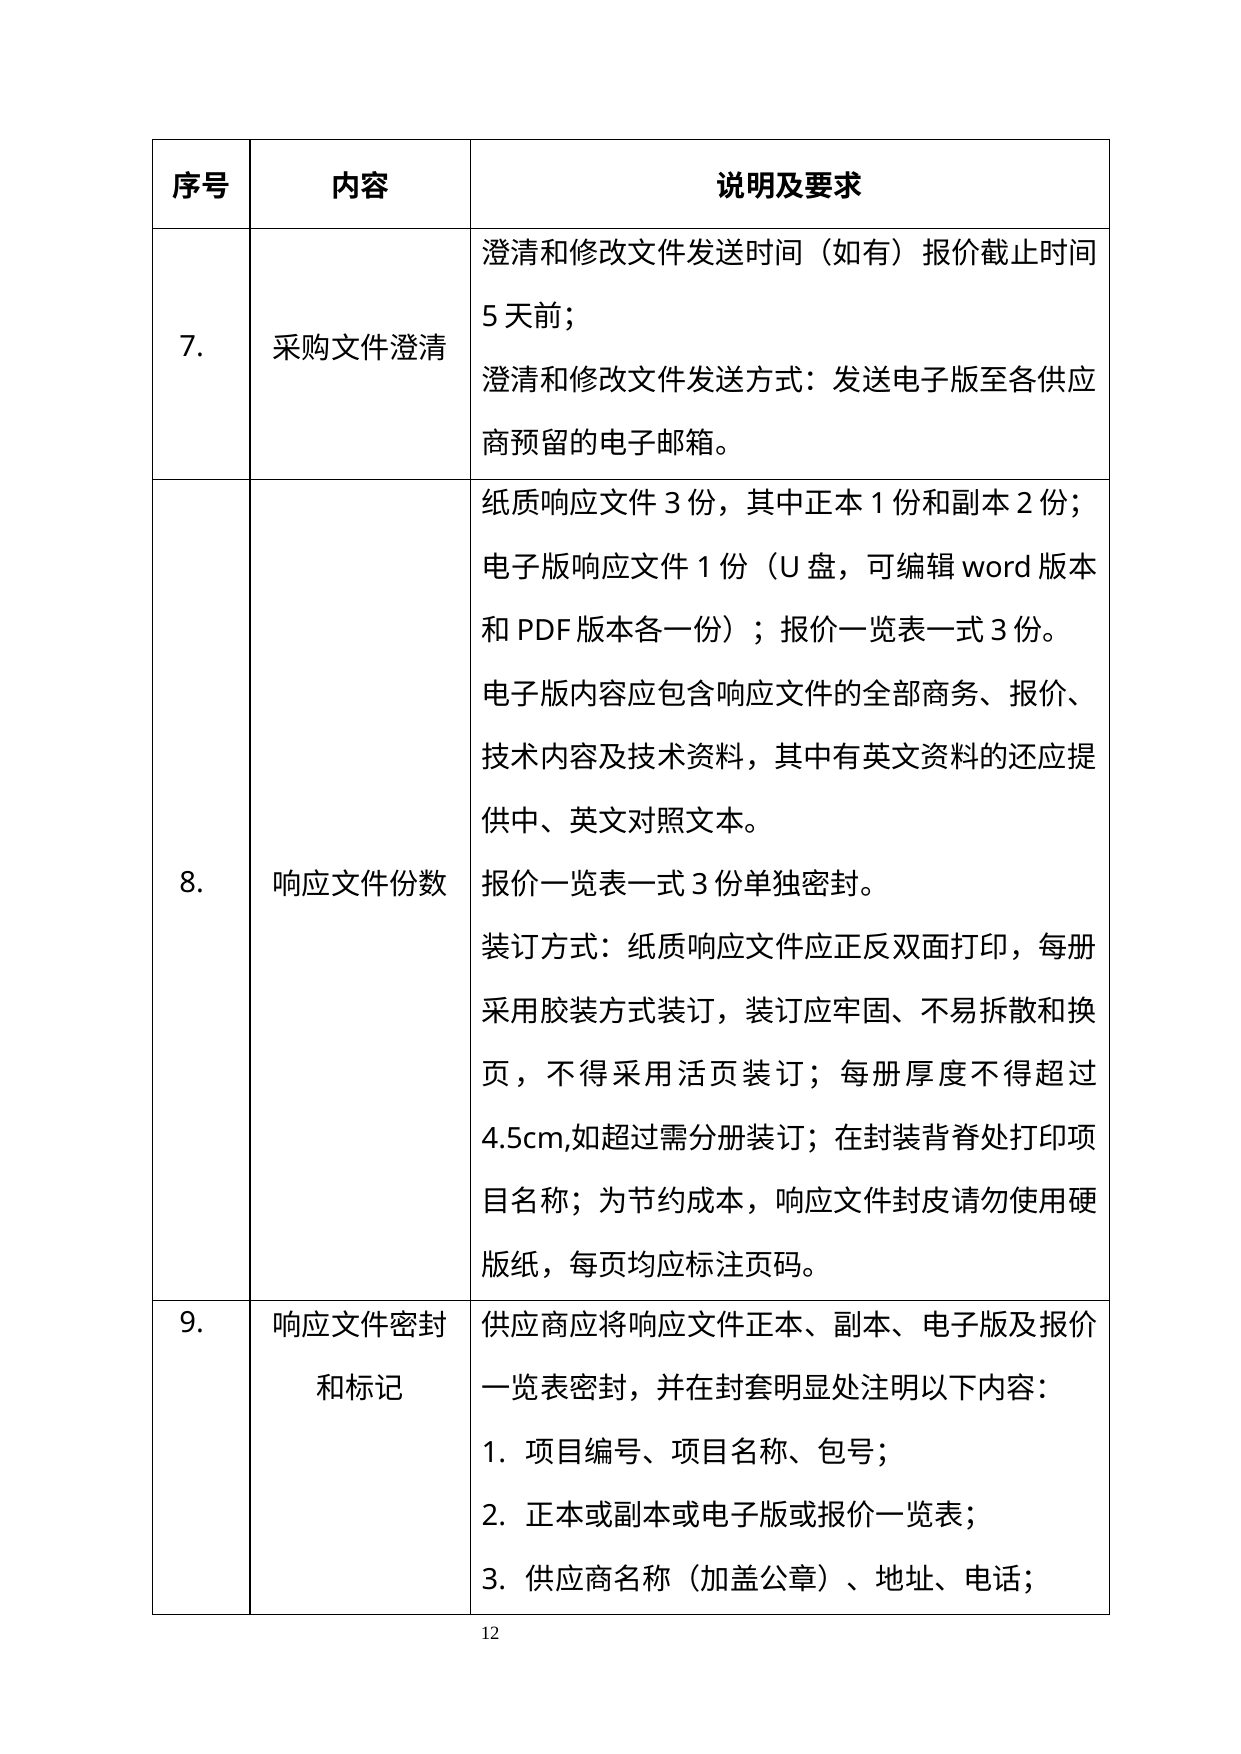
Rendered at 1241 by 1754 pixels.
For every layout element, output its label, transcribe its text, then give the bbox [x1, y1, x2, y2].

table_cell 响应文件份数 [251, 480, 470, 1300]
table_header 序号 [153, 140, 249, 228]
table_cell 澄清和修改文件发送时间（如有）报价截止时间5天前； 澄清和修改文件发送方式：发送电子版至各供应商预留的电子邮箱。 [471, 229, 1109, 478]
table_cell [471, 1301, 1109, 1614]
table_cell [153, 1301, 249, 1614]
table_header 说明及要求 [471, 140, 1109, 228]
table_cell [153, 480, 249, 1300]
table_cell [153, 229, 249, 478]
table_cell 纸质响应文件3份，其中正本1份和副本2份；电子版响应文件1份（U盘，可编辑word版本和PDF版本各一份）；报价一览表一式3份。 电子版内容应包含响应文件的全部商务、报价、技术内容及技术资料，其中有英文资料的还应提供中、英文对照文本。 报价一览表一式3份单独密封。 装订方式：纸质响应文件应正反双面打印，每册采用胶装方式装订，装订应牢固、不易拆散和换页，不得采用活页装订；每册厚度不得超过4.5cm,如超过需分册装订；在封装背脊处打印项目名称；为节约成本，响应文件封皮请勿使用硬版纸，每页均应标注页码。 [471, 480, 1109, 1300]
table_cell 响应文件密封和标记 [251, 1301, 470, 1614]
table_header 内容 [251, 140, 470, 228]
table_cell 采购文件澄清 [251, 229, 470, 478]
